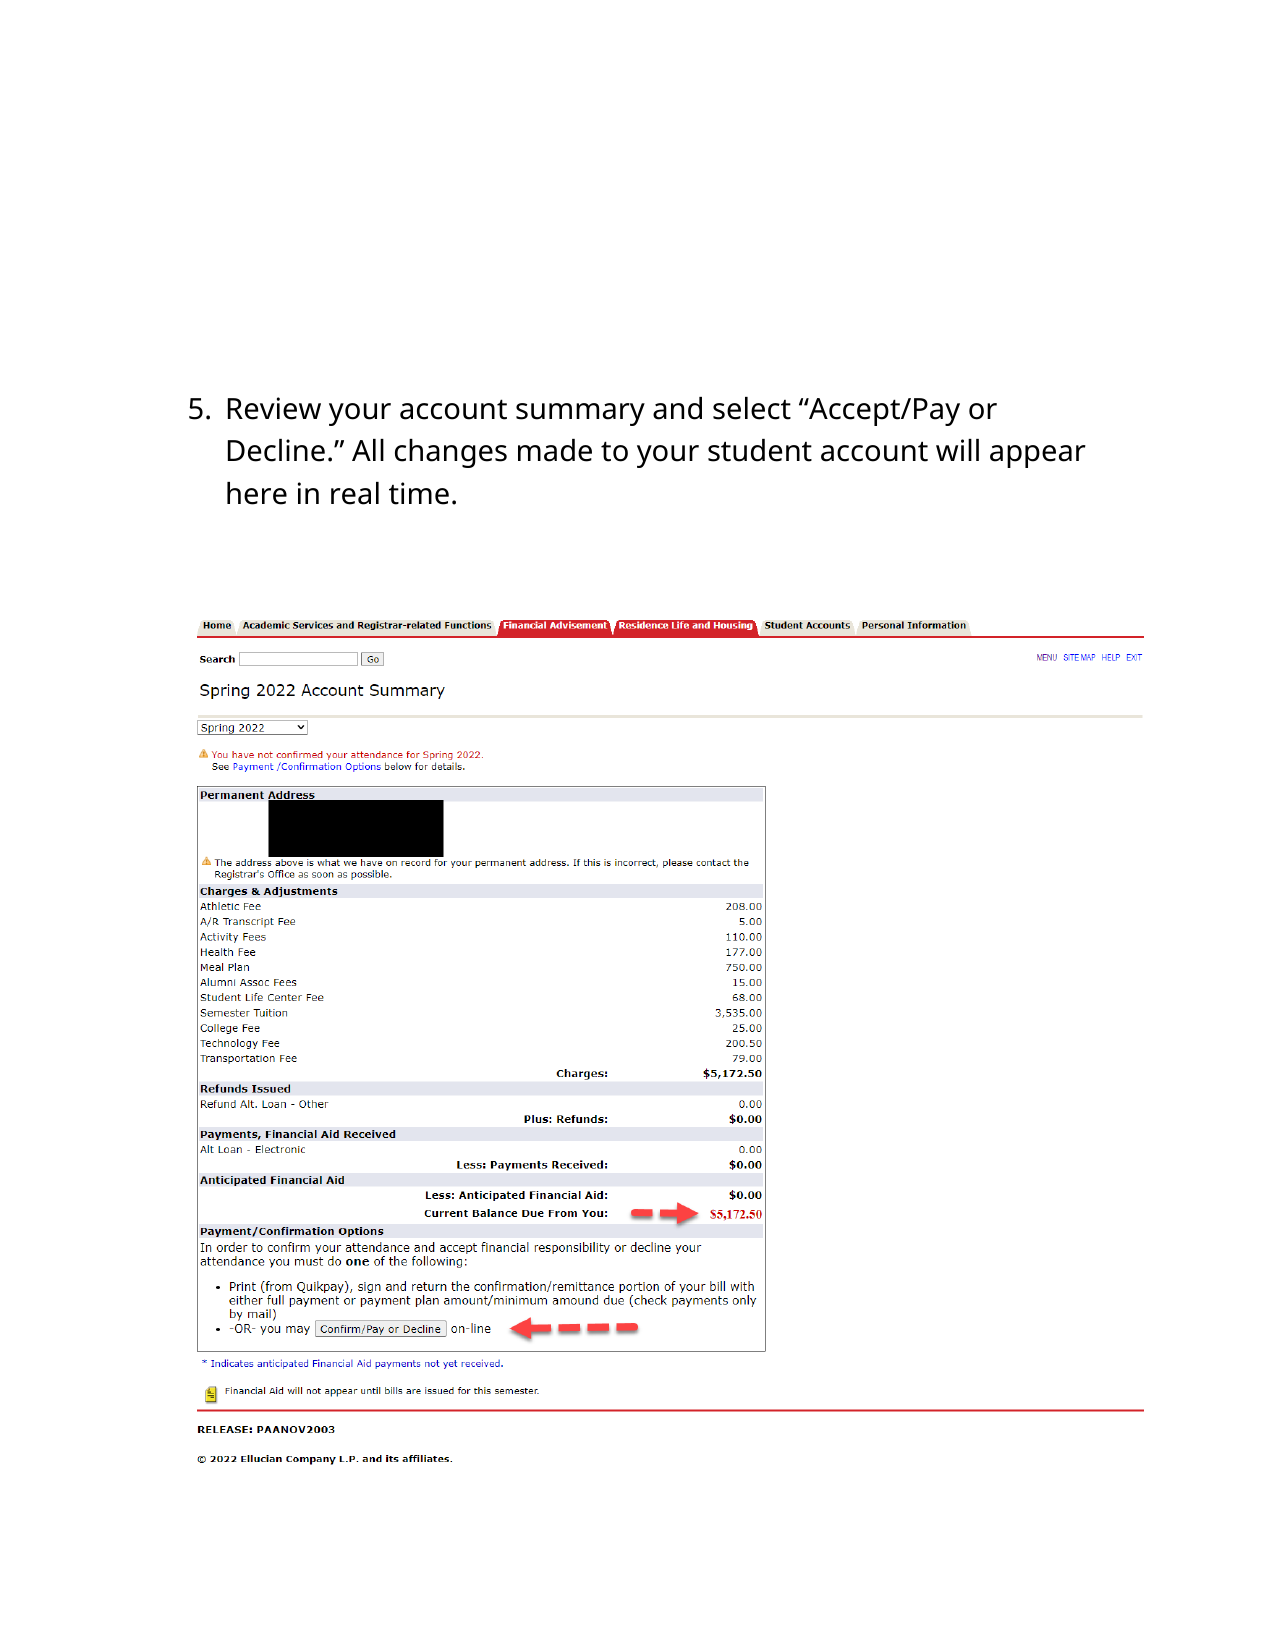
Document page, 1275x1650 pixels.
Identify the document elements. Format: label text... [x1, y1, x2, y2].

list Review your account summary and select “Accept/Pay or Decline.” All changes made to your student account will appear here in real time. [187, 388, 1125, 513]
picture [187, 533, 1163, 1480]
